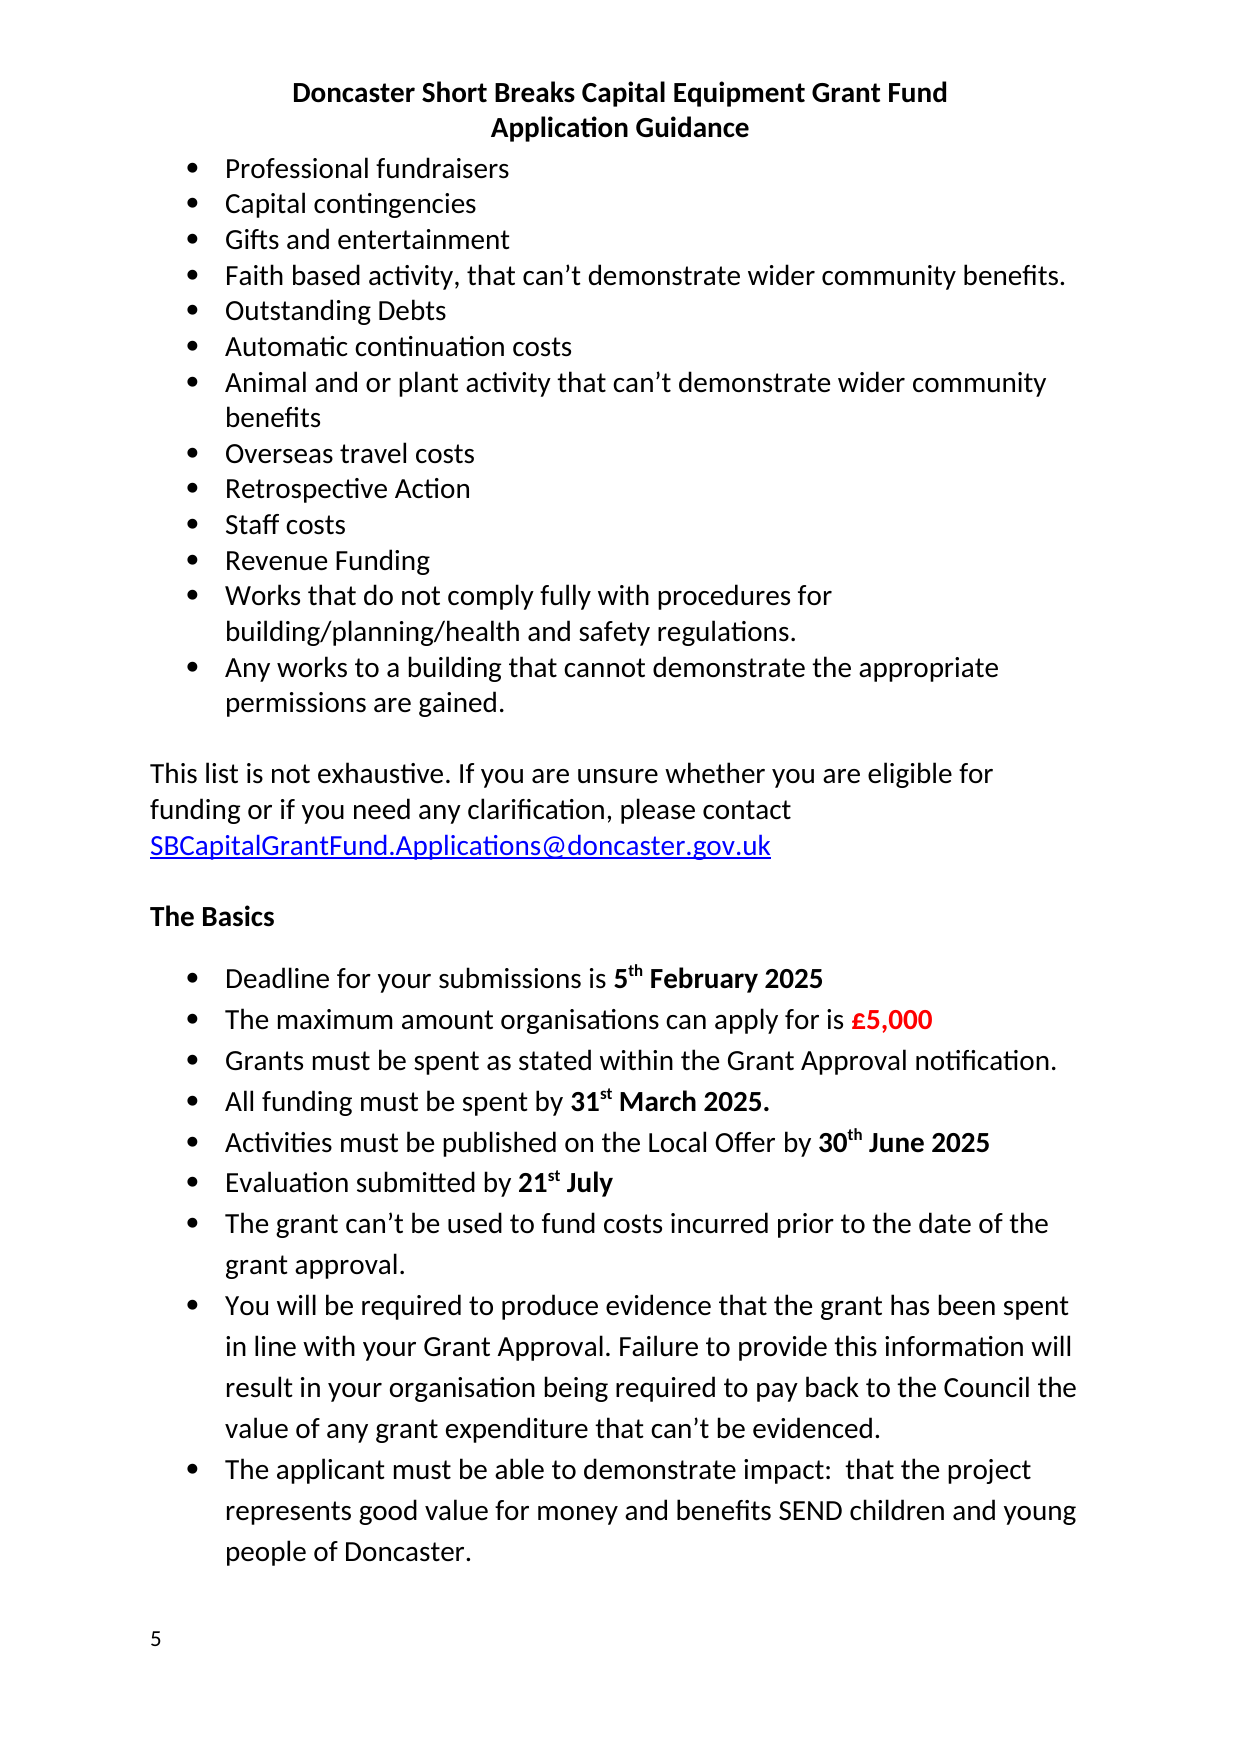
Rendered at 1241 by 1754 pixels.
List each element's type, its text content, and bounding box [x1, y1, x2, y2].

list Grants must be spent as stated within the Grant Approval notification. [187, 1042, 1090, 1077]
list You will be required to produce evidence that the grant has been spent in line with your Grant Approval. Failure to provide this information will result in your organisation being required to pay back to the Council the value of any grant expenditure that can’t be evidenced. [187, 1287, 1090, 1446]
list Activities must be published on the Local Offer by 30th June 2025 [187, 1124, 1090, 1159]
list Faith based activity, that can’t demonstrate wider community benefits. [187, 257, 1090, 292]
list The grant can’t be used to fund costs incurred prior to the date of the grant approval. [187, 1206, 1090, 1282]
list Revenue Funding [187, 542, 1090, 577]
list Works that do not comply fully with procedures for building/planning/health and safety regulations. [187, 577, 1090, 649]
list Capital contingencies [187, 186, 1090, 221]
list Retrospective Action [187, 471, 1090, 506]
text This list is not exhaustive. If you are unsure whether you are eligible for funding or if you need any clarification, please contact SBCapitalGrantFund.Applications@doncaster.gov.uk [150, 756, 1090, 862]
list Evaluation submitted by 21st July [187, 1164, 1090, 1200]
list All funding must be spent by 31st March 2025. [187, 1083, 1090, 1118]
list Overseas travel costs [187, 435, 1090, 471]
list Any works to a building that cannot demonstrate the appropriate permissions are gained. [187, 649, 1090, 720]
list Deadline for your submissions is 5th February 2025 [187, 960, 1090, 996]
list The maximum amount organisations can apply for is £5,000 [187, 1001, 1090, 1036]
list Automatic continuation costs [187, 328, 1090, 364]
list Professional fundraisers [187, 150, 1090, 186]
list Staff costs [187, 506, 1090, 542]
list Outstanding Debts [187, 292, 1090, 328]
list Gifts and entertainment [187, 221, 1090, 257]
text The Basics [150, 898, 1090, 934]
list The applicant must be able to demonstrate impact: that the project represents good value for money and benefits SEND children and young people of Doncaster. [187, 1451, 1090, 1569]
list Animal and or plant activity that can’t demonstrate wider community benefits [187, 364, 1090, 435]
